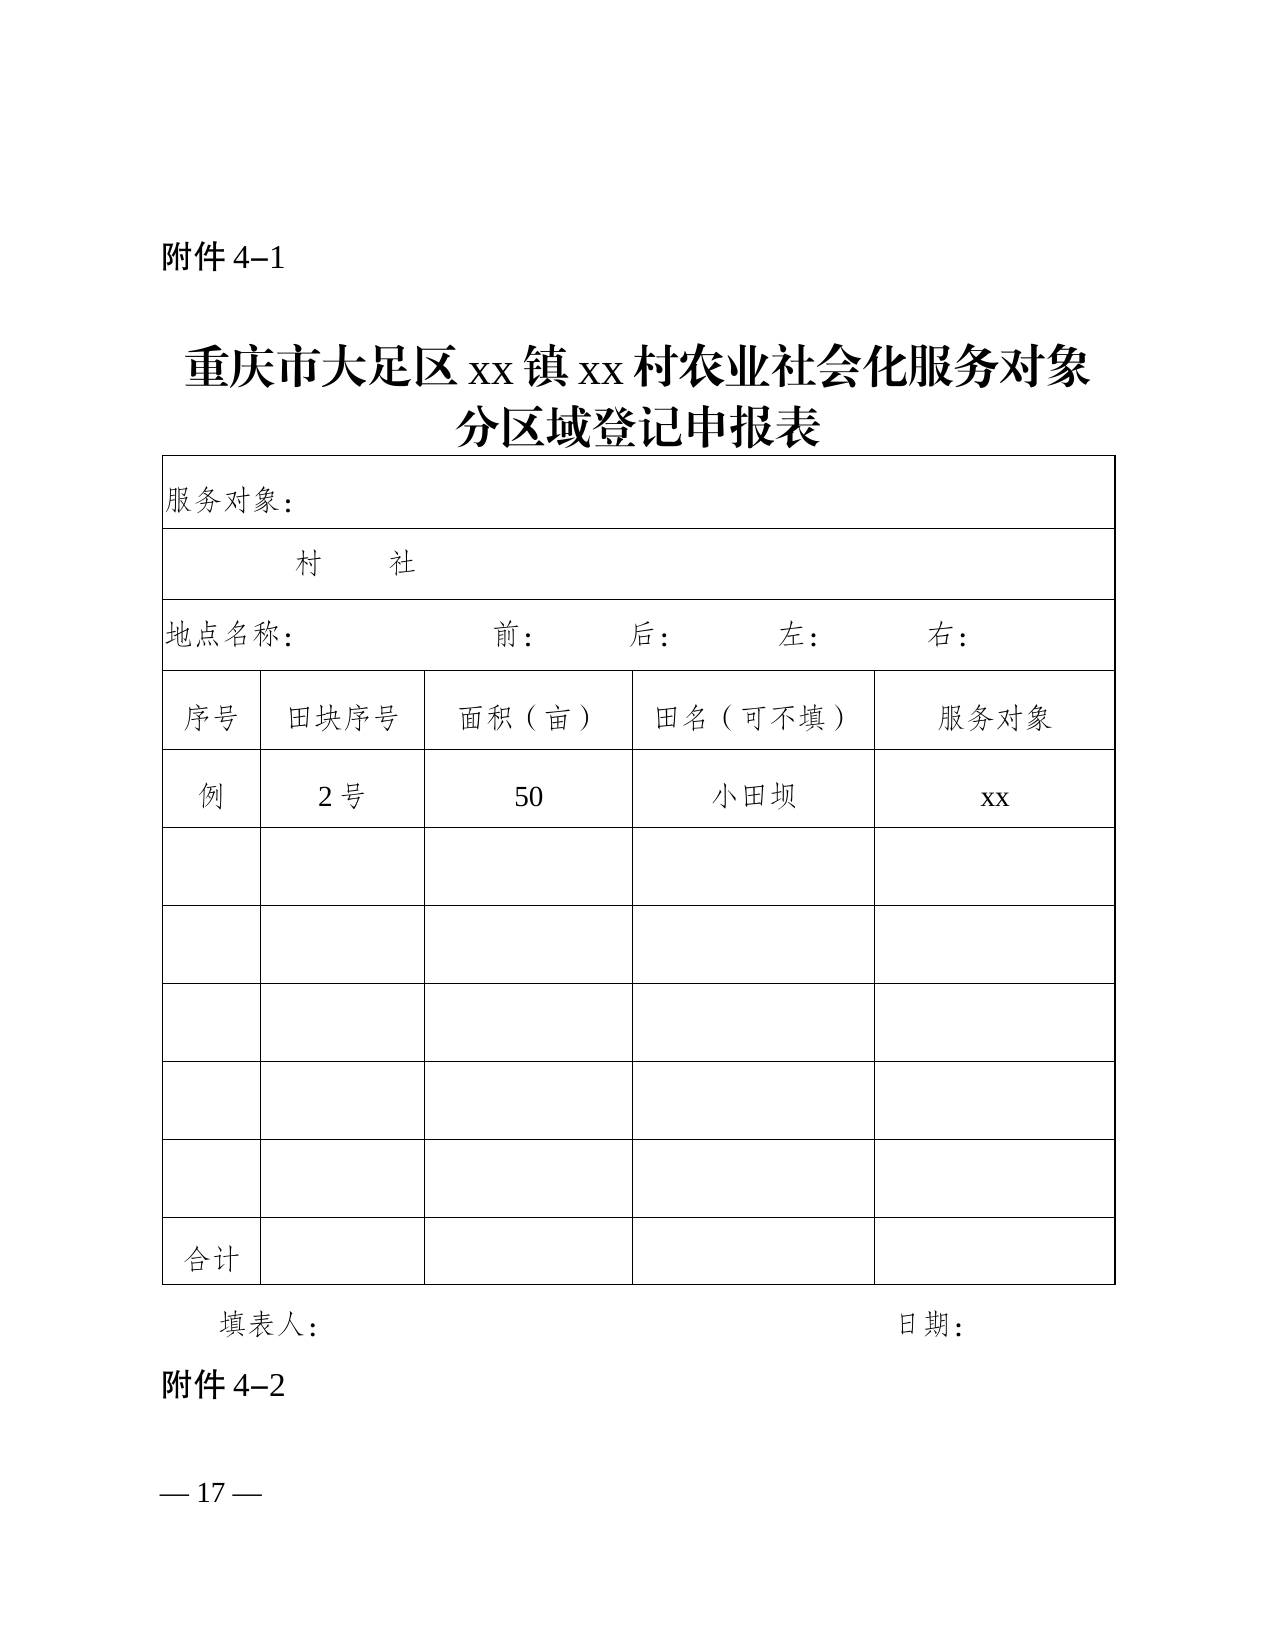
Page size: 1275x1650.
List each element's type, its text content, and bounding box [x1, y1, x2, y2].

table_cell 村 社 [163, 529, 1114, 599]
table_cell [875, 906, 1114, 983]
table_cell [261, 1140, 424, 1217]
table_cell [163, 828, 260, 905]
table_cell [425, 1218, 632, 1284]
table_cell 田块序号 [261, 671, 424, 748]
table_cell [633, 828, 874, 905]
table_cell [425, 828, 632, 905]
table_cell 地点名称： 前： 后： 左： 右： [163, 600, 1114, 670]
table_cell [425, 1062, 632, 1139]
text 重庆市大足区xx镇xx村农业社会化服务对象 [159, 339, 1116, 397]
table_cell 服务对象 [875, 671, 1114, 748]
table_header 服务对象： [163, 456, 1114, 528]
table_cell [425, 906, 632, 983]
table_cell [261, 984, 424, 1061]
table_cell [163, 1140, 260, 1217]
table_cell 序号 [163, 671, 260, 748]
table_cell xx [875, 750, 1114, 827]
text 分区域登记申报表 [159, 397, 1116, 455]
table_cell [633, 1062, 874, 1139]
table_cell 例 [163, 750, 260, 827]
table_cell [633, 906, 874, 983]
table_cell [261, 906, 424, 983]
table_cell [261, 828, 424, 905]
table_cell 面积（亩） [425, 671, 632, 748]
table_cell 小田坝 [633, 750, 874, 827]
table_cell [633, 1140, 874, 1217]
table_cell [875, 984, 1114, 1061]
table_cell [875, 828, 1114, 905]
table_cell [163, 1062, 260, 1139]
text 填表人： 日期： [159, 1285, 1116, 1347]
table_cell [163, 906, 260, 983]
text 附件4-2 [159, 1347, 1116, 1409]
table_cell [875, 1218, 1114, 1284]
table_cell [633, 1218, 874, 1284]
table_cell 合计 [163, 1218, 260, 1284]
table_cell [425, 1140, 632, 1217]
table_cell [261, 1062, 424, 1139]
table_cell 50 [425, 750, 632, 827]
text 附件4-1 [159, 218, 1116, 280]
table_cell [425, 984, 632, 1061]
table_cell [163, 984, 260, 1061]
table_cell [875, 1140, 1114, 1217]
table_cell 田名（可不填） [633, 671, 874, 748]
table_cell [633, 984, 874, 1061]
table_cell 2号 [261, 750, 424, 827]
table_cell [875, 1062, 1114, 1139]
table_cell [261, 1218, 424, 1284]
